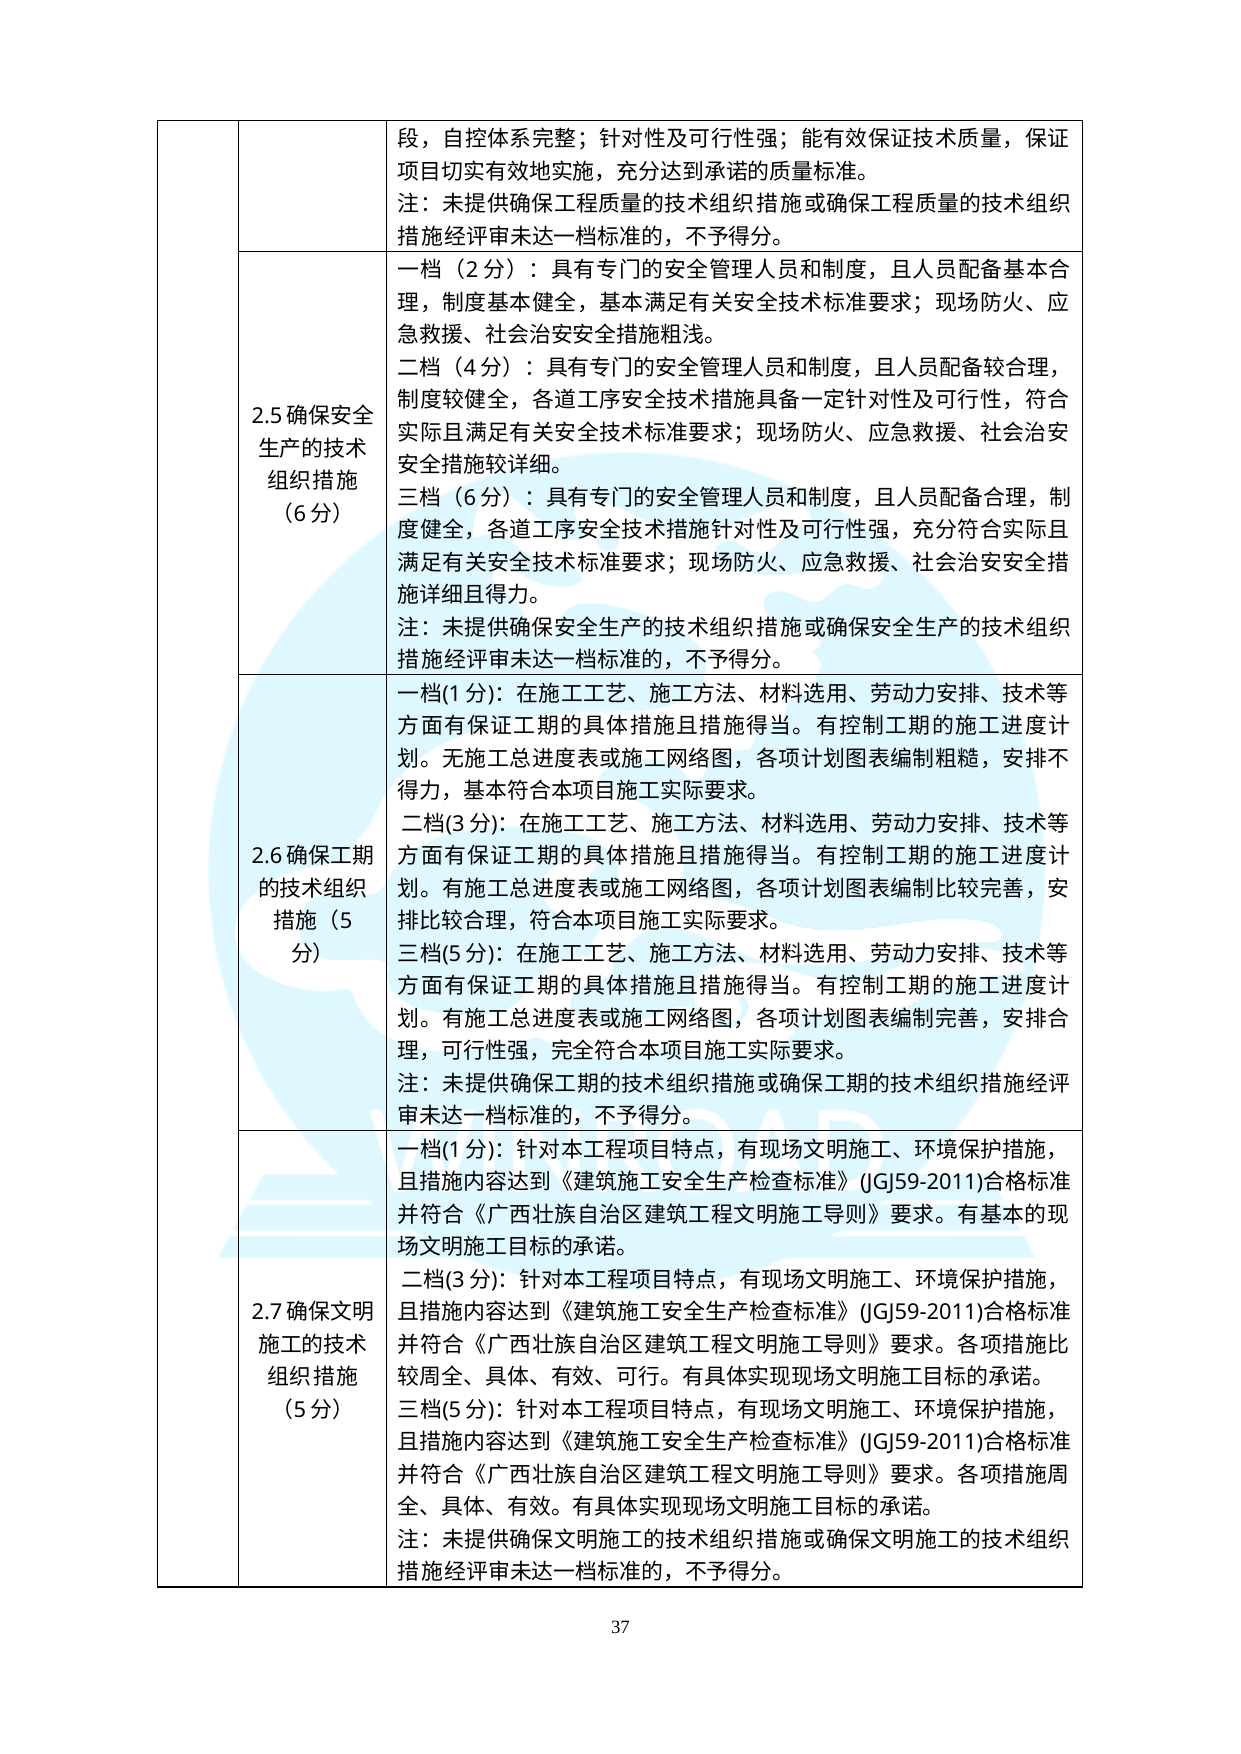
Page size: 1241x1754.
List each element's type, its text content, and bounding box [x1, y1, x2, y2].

table_cell 一档(1分)：针对本工程项目特点，有现场文明施工、环境保护措施，且措施内容达到《建筑施工安全生产检查标准》(JGJ59-2011)合格标准并符合《广西壮族自治区建筑工程文明施工导则》要求。有基本的现场文明施工目标的承诺。 二档(3分)：针对本工程项目特点，有现场文明施工、环境保护措施，且措施内容达到《建筑施工安全生产检查标准》(JGJ59-2011)合格标准并符合《广西壮族自治区建筑工程文明施工导则》要求。各项措施比较周全、具体、有效、可行。有具体实现现场文明施工目标的承诺。 三档(5分)：针对本工程项目特点，有现场文明施工、环境保护措施，且措施内容达到《建筑施工安全生产检查标准》(JGJ59-2011)合格标准并符合《广西壮族自治区建筑工程文明施工导则》要求。各项措施周全、具体、有效。有具体实现现场文明施工目标的承诺。 注：未提供确保文明施工的技术组织措施或确保文明施工的技术组织措施经评审未达一档标准的，不予得分。 [387, 1131, 1082, 1586]
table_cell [239, 121, 386, 251]
table_cell 一档（2分）：具有专门的安全管理人员和制度，且人员配备基本合理，制度基本健全，基本满足有关安全技术标准要求；现场防火、应急救援、社会治安安全措施粗浅。 二档（4分）：具有专门的安全管理人员和制度，且人员配备较合理，制度较健全，各道工序安全技术措施具备一定针对性及可行性，符合实际且满足有关安全技术标准要求；现场防火、应急救援、社会治安安全措施较详细。 三档（6分）：具有专门的安全管理人员和制度，且人员配备合理，制度健全，各道工序安全技术措施针对性及可行性强，充分符合实际且满足有关安全技术标准要求；现场防火、应急救援、社会治安安全措施详细且得力。 注：未提供确保安全生产的技术组织措施或确保安全生产的技术组织措施经评审未达一档标准的，不予得分。 [387, 252, 1082, 674]
table_cell 2.6确保工期的技术组织措施（5分） [239, 675, 386, 1130]
table_cell 2.5确保安全生产的技术组织措施（6分） [239, 252, 386, 674]
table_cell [387, 121, 1082, 251]
table_cell 一档(1分)：在施工工艺、施工方法、材料选用、劳动力安排、技术等方面有保证工期的具体措施且措施得当。有控制工期的施工进度计划。无施工总进度表或施工网络图，各项计划图表编制粗糙，安排不得力，基本符合本项目施工实际要求。 二档(3分)：在施工工艺、施工方法、材料选用、劳动力安排、技术等方面有保证工期的具体措施且措施得当。有控制工期的施工进度计划。有施工总进度表或施工网络图，各项计划图表编制比较完善，安排比较合理，符合本项目施工实际要求。 三档(5分)：在施工工艺、施工方法、材料选用、劳动力安排、技术等方面有保证工期的具体措施且措施得当。有控制工期的施工进度计划。有施工总进度表或施工网络图，各项计划图表编制完善，安排合理，可行性强，完全符合本项目施工实际要求。 注：未提供确保工期的技术组织措施或确保工期的技术组织措施经评审未达一档标准的，不予得分。 [387, 675, 1082, 1130]
table_cell 2.7确保文明施工的技术组织措施（5分） [239, 1131, 386, 1586]
